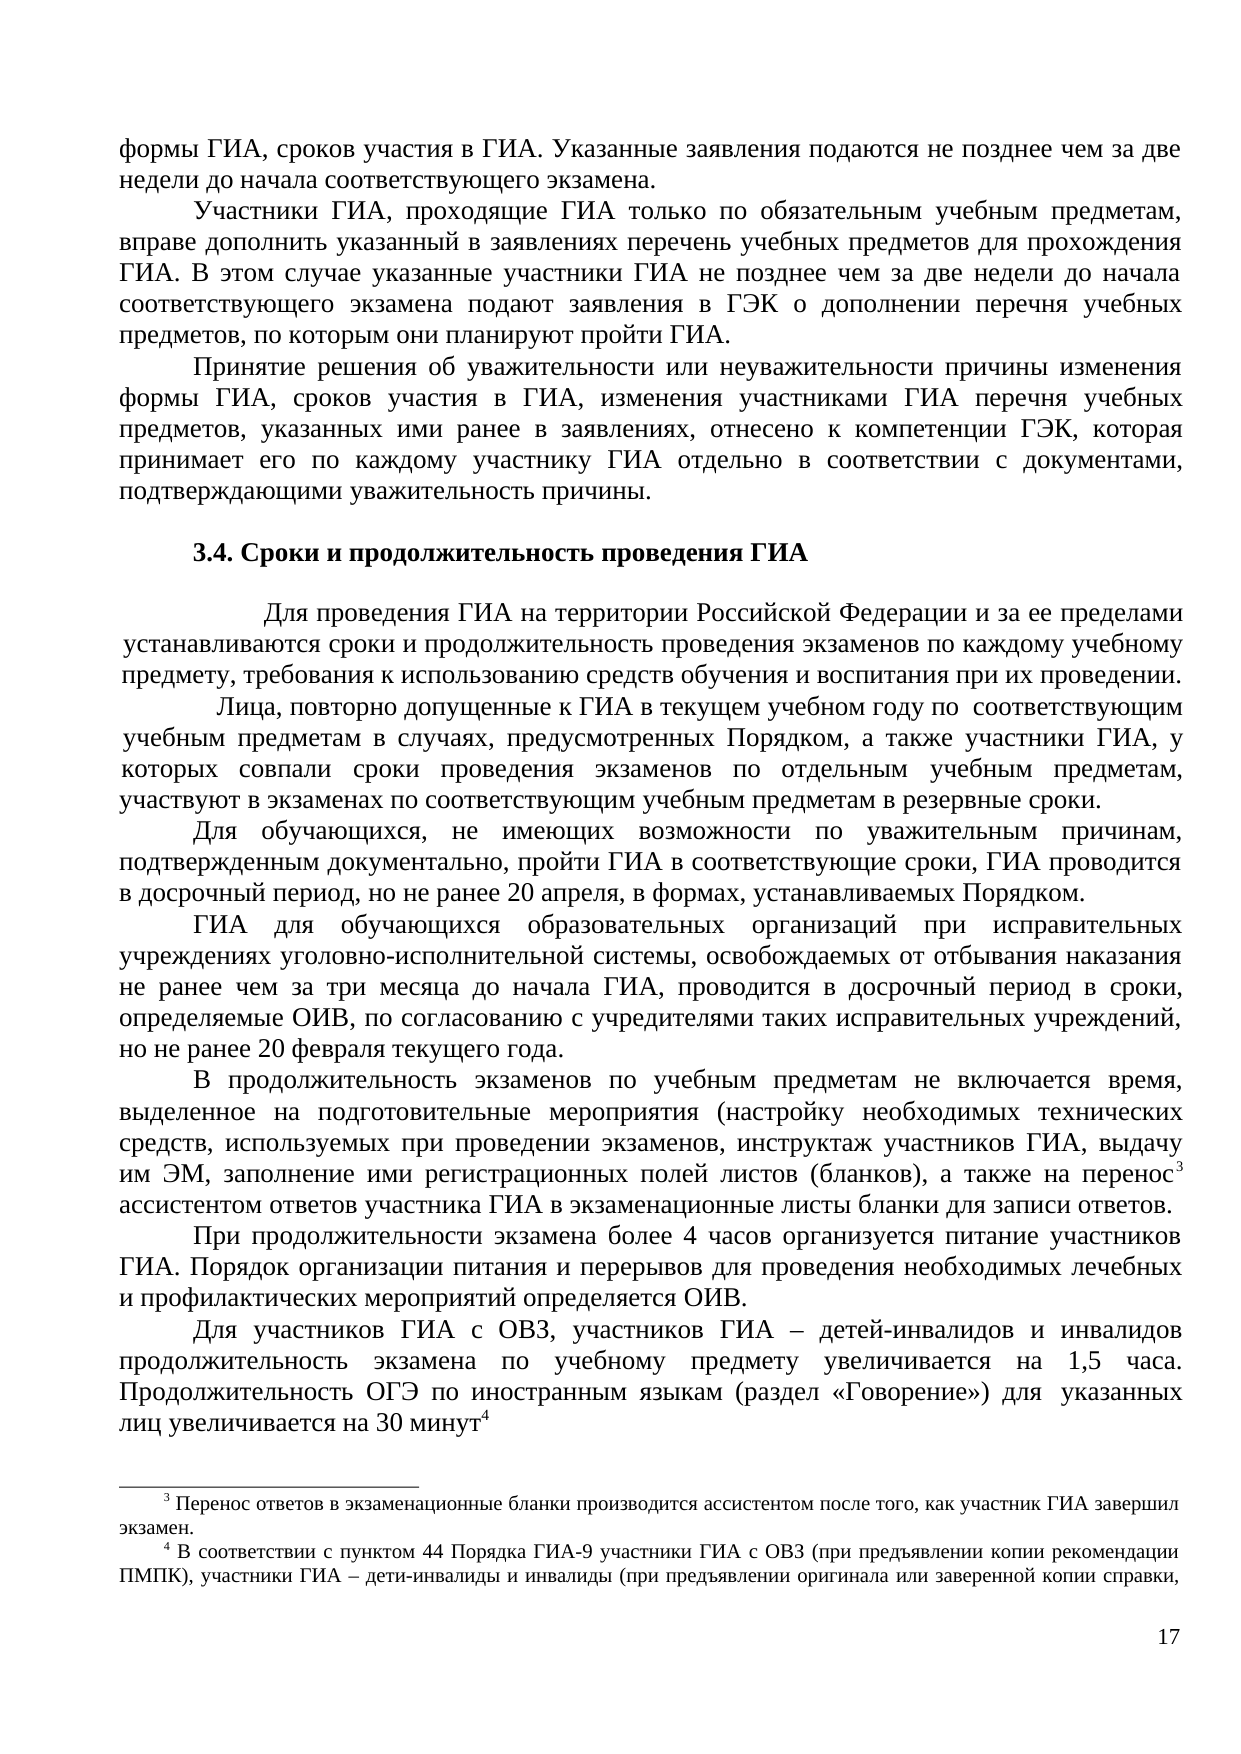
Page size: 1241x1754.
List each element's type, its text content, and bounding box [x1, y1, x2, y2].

text Для участников ГИА с ОВЗ, участников ГИА – детей-инвалидов и инвалидов продолжительность экзамена по учебному предмету увеличивается на 1,5 часа. Продолжительность ОГЭ по иностранным языкам (раздел «Говорение») для указанных лиц увеличивается на 30 минут4 [119, 1313, 1183, 1437]
subtitle Сроки и продолжительность проведения ГИА [193, 536, 1226, 567]
text участвуют в экзаменах по соответствующим учебным предметам в резервные сроки. [119, 783, 1226, 814]
text 3 Перенос ответов в экзаменационные бланки производится ассистентом после того, как участник ГИА завершил экзамен. [119, 1491, 1185, 1539]
text Для проведения ГИА на территории Российской Федерации и за ее пределами устанавливаются сроки и продолжительность проведения экзаменов по каждому учебному предмету, требования к использованию средств обучения и воспитания при их проведении. Лица, повторно допущенные к ГИА в текущем учебном году по соответствующим учебным предметам в случаях, предусмотренных Порядком, а также участники ГИА, у которых совпали сроки проведения экзаменов по отдельным учебным предметам, [119, 596, 1183, 783]
text В продолжительность экзаменов по учебным предметам не включается время, выделенное на подготовительные мероприятия (настройку необходимых технических средств, используемых при проведении экзаменов, инструктаж участников ГИА, выдачу им ЭМ, заполнение ими регистрационных полей листов (бланков), а также на перенос3 ассистентом ответов участника ГИА в экзаменационные листы бланки для записи ответов. [119, 1063, 1183, 1219]
text формы ГИА, сроков участия в ГИА. Указанные заявления подаются не позднее чем за две недели до начала соответствующего экзамена. [119, 132, 1183, 194]
text Для обучающихся, не имеющих возможности по уважительным причинам, подтвержденным документально, пройти ГИА в соответствующие сроки, ГИА проводится в досрочный период, но не ранее 20 апреля, в формах, устанавливаемых Порядком. [119, 814, 1183, 908]
text Принятие решения об уважительности или неуважительности причины изменения формы ГИА, сроков участия в ГИА, изменения участниками ГИА перечня учебных предметов, указанных ими ранее в заявлениях, отнесено к компетенции ГЭК, которая принимает его по каждому участнику ГИА отдельно в соответствии с документами, подтверждающими уважительность причины. [119, 350, 1183, 506]
text Участники ГИА, проходящие ГИА только по обязательным учебным предметам, вправе дополнить указанный в заявлениях перечень учебных предметов для прохождения ГИА. В этом случае указанные участники ГИА не позднее чем за две недели до начала соответствующего экзамена подают заявления в ГЭК о дополнении перечня учебных предметов, по которым они планируют пройти ГИА. [119, 194, 1183, 350]
text ГИА для обучающихся образовательных организаций при исправительных учреждениях уголовно-исполнительной системы, освобождаемых от отбывания наказания не ранее чем за три месяца до начала ГИА, проводится в досрочный период в сроки, определяемые ОИВ, по согласованию с учредителями таких исправительных учреждений, но не ранее 20 февраля текущего года. [119, 908, 1183, 1063]
text 4 В соответствии с пунктом 44 Порядка ГИА-9 участники ГИА с ОВЗ (при предъявлении копии рекомендации ПМПК), участники ГИА – дети-инвалиды и инвалиды (при предъявлении оригинала или заверенной копии справки, [119, 1539, 1185, 1587]
text При продолжительности экзамена более 4 часов организуется питание участников ГИА. Порядок организации питания и перерывов для проведения необходимых лечебных и профилактических мероприятий определяется ОИВ. [119, 1219, 1183, 1313]
